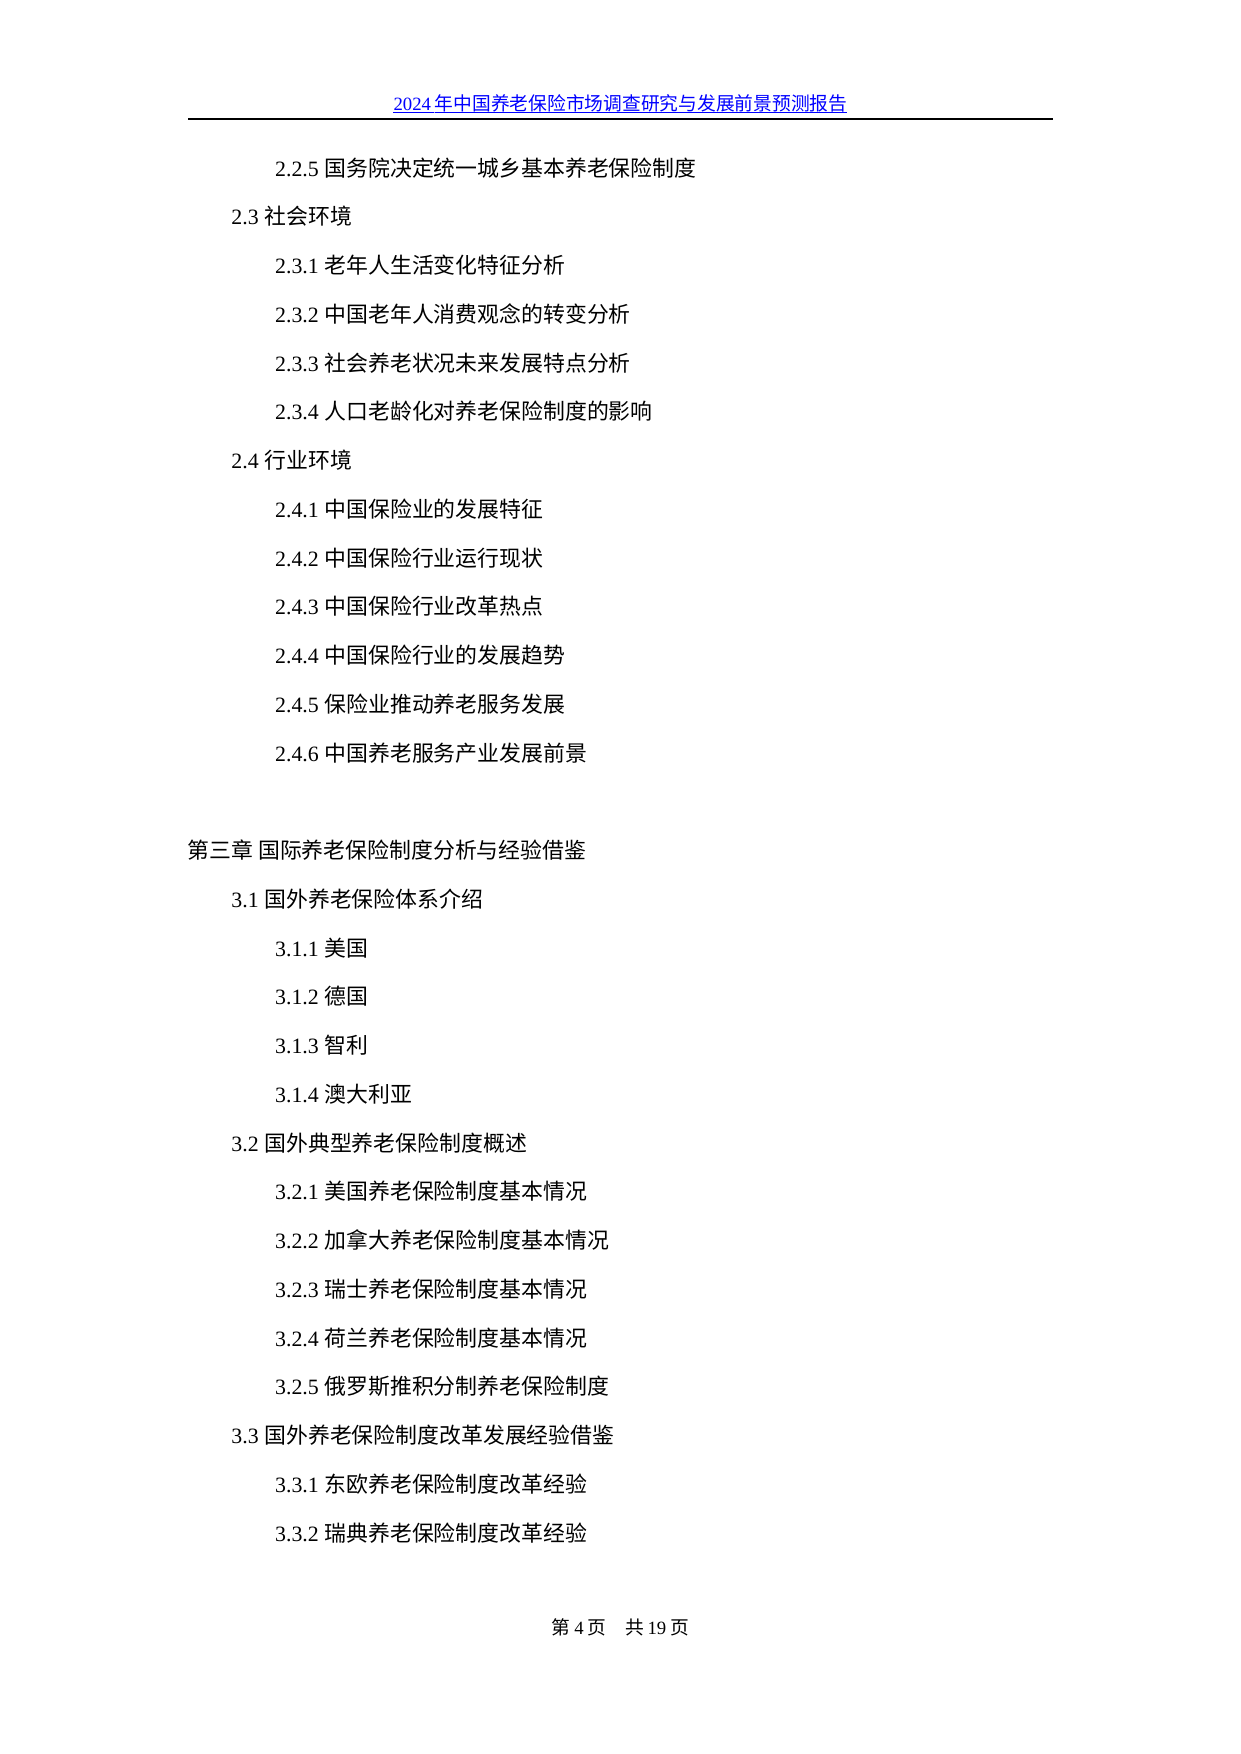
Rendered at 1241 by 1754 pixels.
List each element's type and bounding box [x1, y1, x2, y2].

text [187, 150, 1053, 1548]
